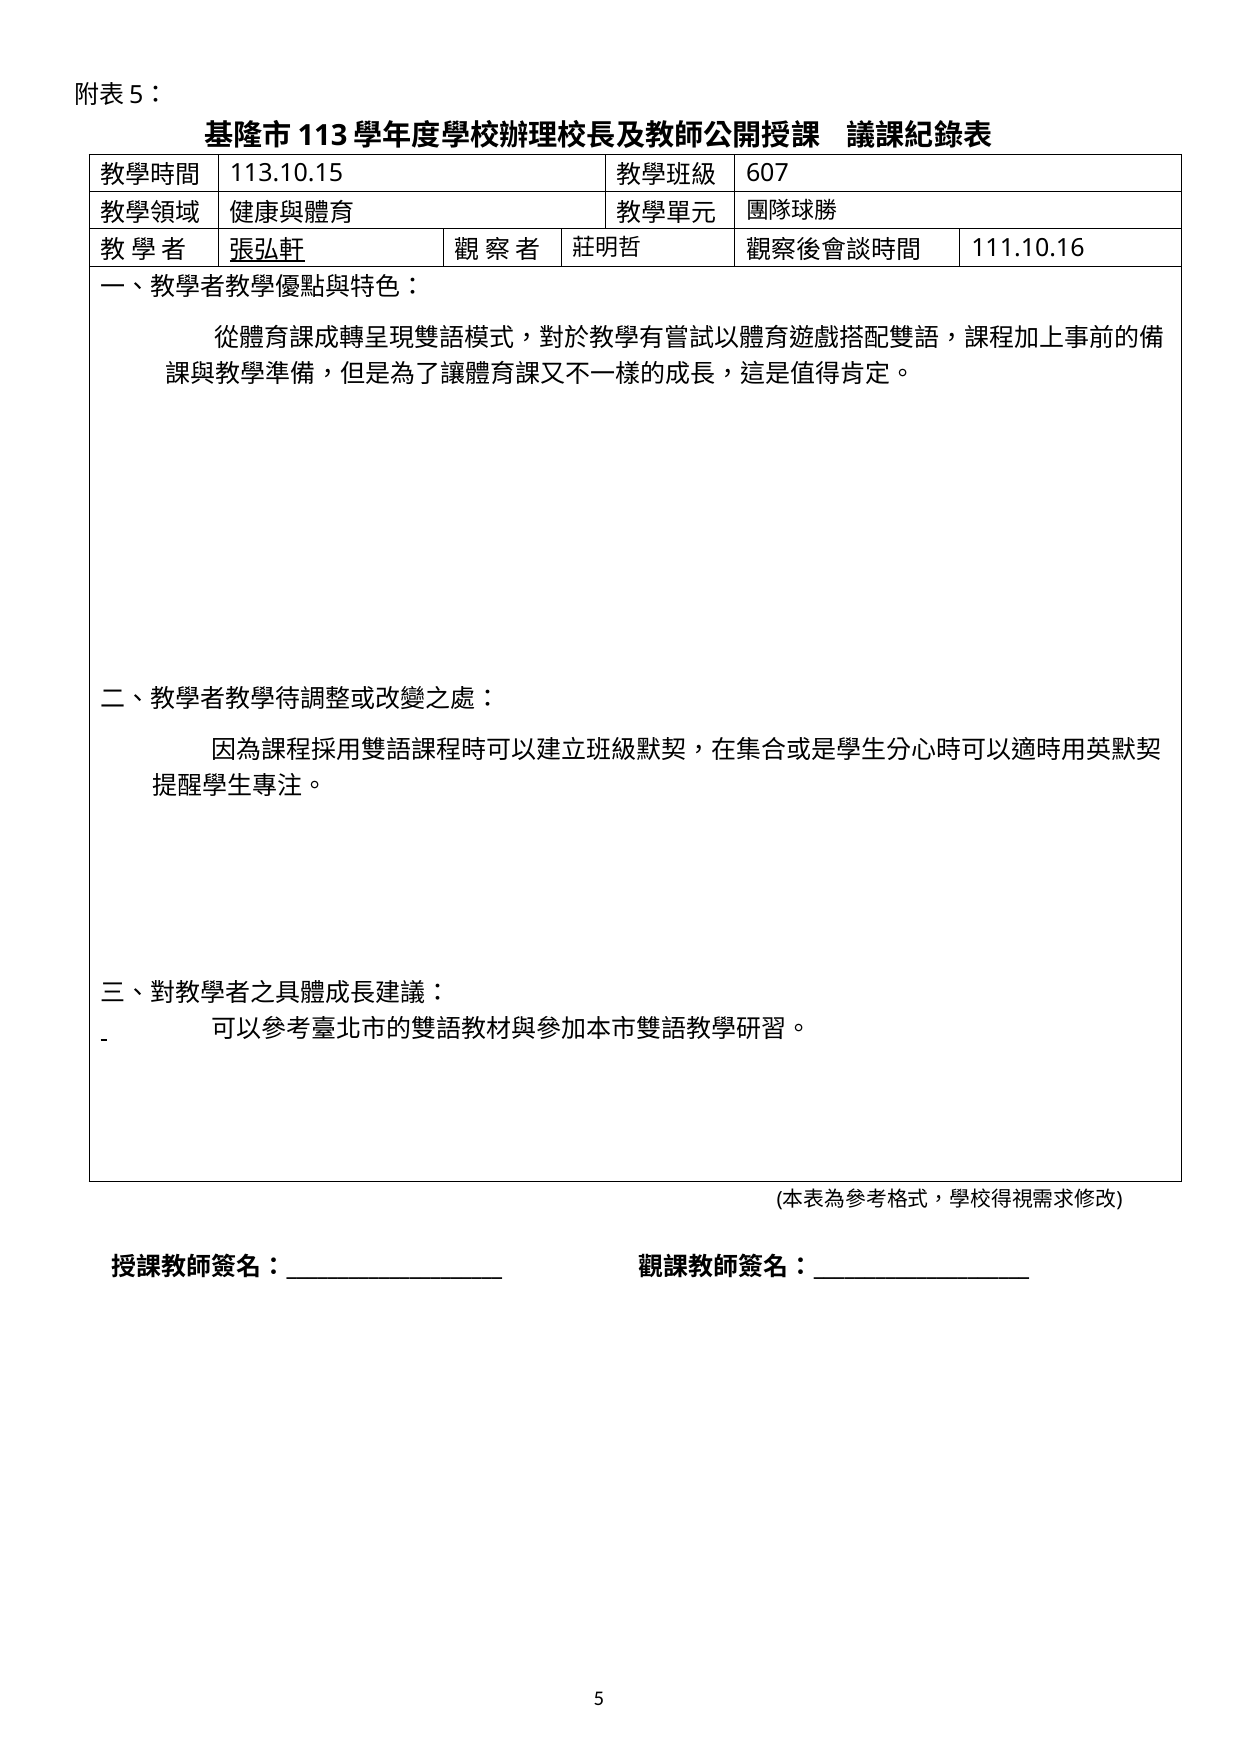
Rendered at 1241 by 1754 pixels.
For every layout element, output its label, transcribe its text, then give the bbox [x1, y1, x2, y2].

table_cell 一、教學者教學優點與特色： 從體育課成轉呈現雙語模式，對於教學有嘗試以體育遊戲搭配雙語，課程加上事前的備課與教學準備，但是為了讓體育課又不一樣的成長，這是值得肯定。 二、教學者教學待調整或改變之處： 因為課程採用雙語課程時可以建立班級默契，在集合或是學生分心時可以適時用英默契 提醒學生專注。 三、對教學者之具體成長建議： 可以參考臺北市的雙語教材與參加本市雙語教學研習。 [90, 267, 1181, 1181]
table_cell 教學單元 [606, 192, 734, 228]
table_cell 111.10.16 [960, 229, 1181, 266]
table_cell 觀察後會談時間 [735, 229, 959, 266]
text 基隆市113學年度學校辦理校長及教師公開授課 議課紀錄表 [74, 111, 1122, 154]
table_header 607 [735, 155, 1181, 191]
table_cell 健康與體育 [219, 192, 605, 228]
table_cell 觀 察 者 [444, 229, 561, 266]
table_cell 莊明哲 [562, 229, 734, 266]
table_header 教學時間 [90, 155, 218, 191]
text 附表5： [74, 75, 1122, 111]
text 授課教師簽名：_____________________ 觀課教師簽名：_____________________ [111, 1246, 1122, 1282]
table_cell 教 學 者 [90, 229, 218, 266]
table_cell 張弘軒 [219, 229, 443, 266]
table_cell 團隊球勝 [735, 192, 1181, 228]
table_cell 教學領域 [90, 192, 218, 228]
table_header 教學班級 [606, 155, 734, 191]
table_header 113.10.15 [219, 155, 605, 191]
text (本表為參考格式，學校得視需求修改) [111, 1182, 1122, 1212]
